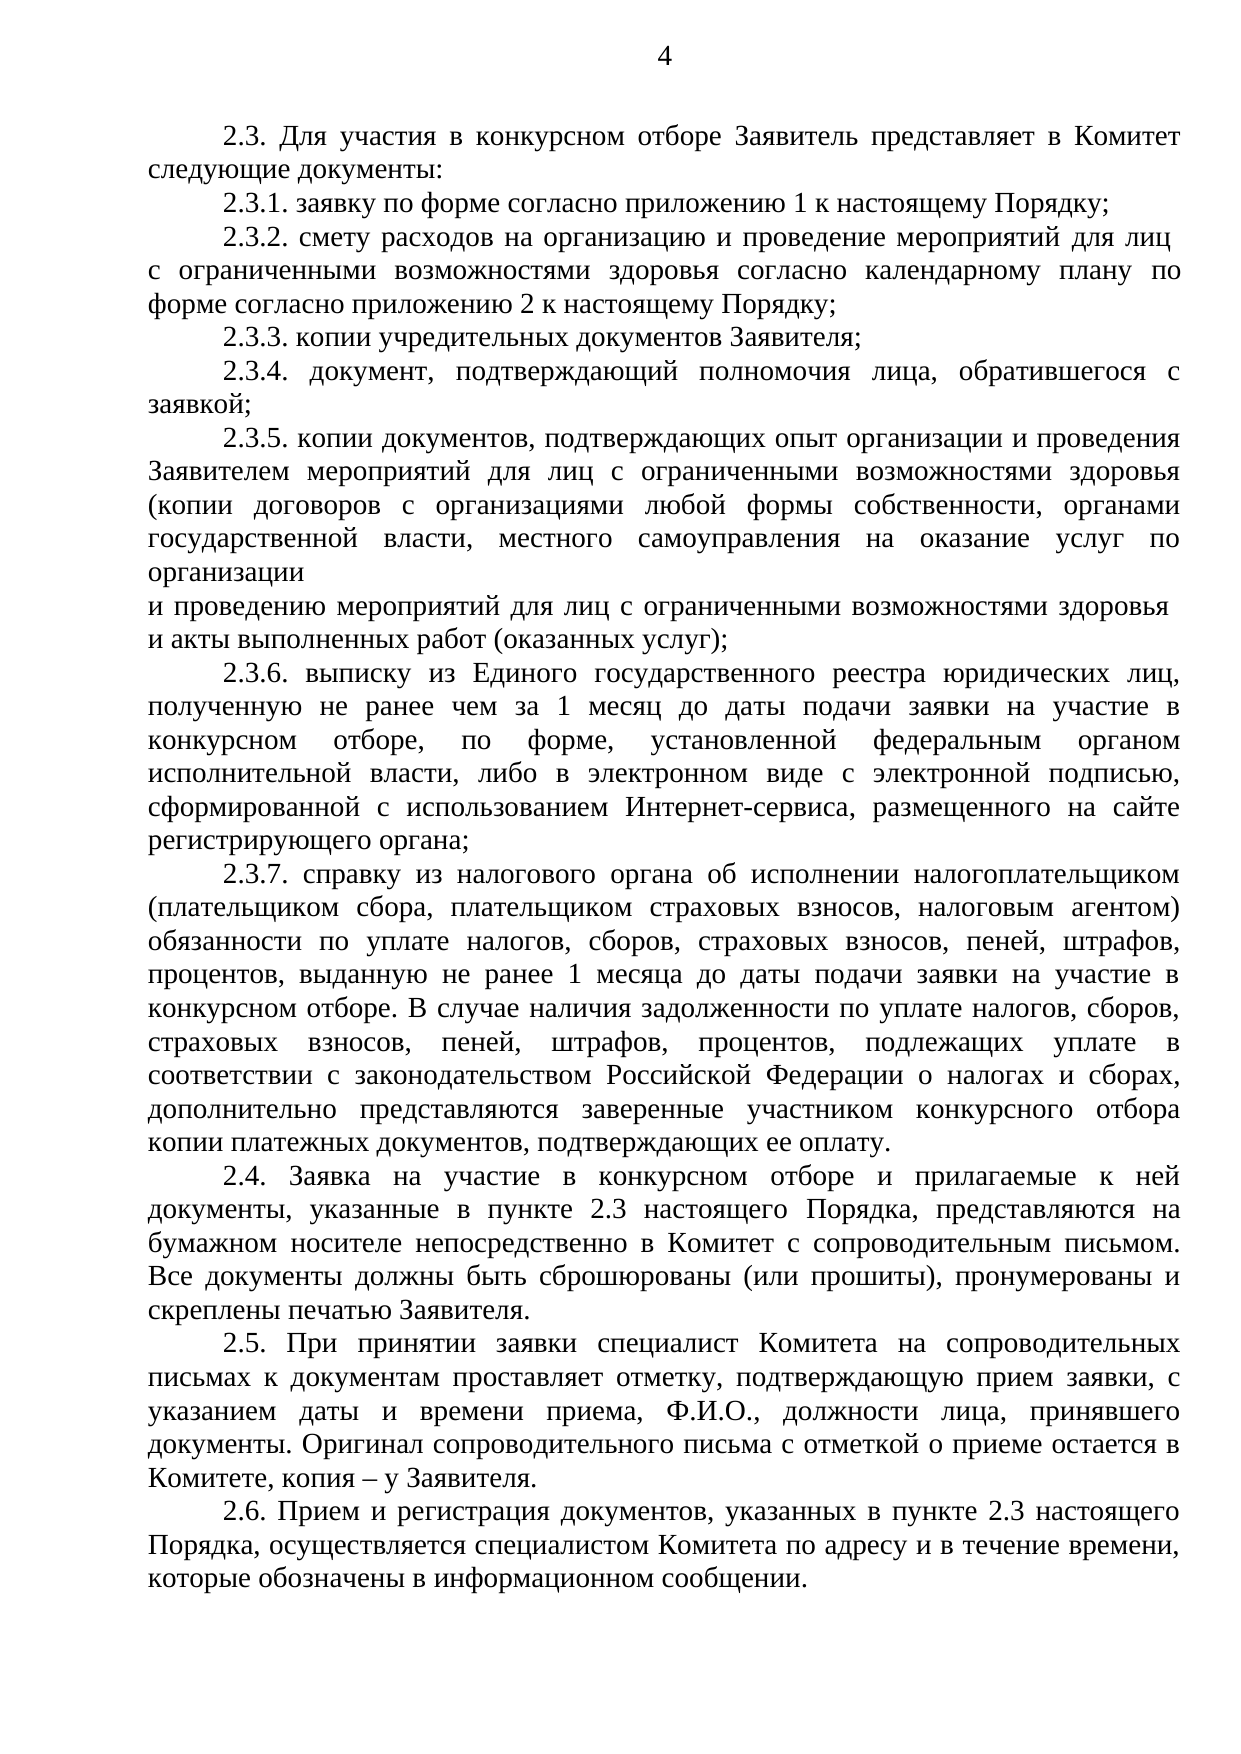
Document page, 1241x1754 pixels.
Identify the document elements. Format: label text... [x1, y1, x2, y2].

text 2.3.7. справку из налогового органа об исполнении налогоплательщиком (плательщиком сбора, плательщиком страховых взносов, налоговым агентом) обязанности по уплате налогов, сборов, страховых взносов, пеней, штрафов, процентов, выданную не ранее 1 месяца до даты подачи заявки на участие в конкурсном отборе. В случае наличия задолженности по уплате налогов, сборов, страховых взносов, пеней, штрафов, процентов, подлежащих уплате в соответствии с законодательством Российской Федерации о налогах и сборах, дополнительно представляются заверенные участником конкурсного отбора копии платежных документов, подтверждающих ее оплату. [148, 856, 1181, 1158]
text 2.3.2. смету расходов на организацию и проведение мероприятий для лиц с ограниченными возможностями здоровья согласно календарному плану по форме согласно приложению 2 к настоящему Порядку; [148, 219, 1181, 319]
text 2.6. Прием и регистрация документов, указанных в пункте 2.3 настоящего Порядка, осуществляется специалистом Комитета по адресу и в течение времени, которые обозначены в информационном сообщении. [148, 1493, 1181, 1594]
text 2.5. При принятии заявки специалист Комитета на сопроводительных письмах к документам проставляет отметку, подтверждающую прием заявки, с указанием даты и времени приема, Ф.И.О., должности лица, принявшего документы. Оригинал сопроводительного письма с отметкой о приеме остается в Комитете, копия – у Заявителя. [148, 1326, 1181, 1493]
text 2.3.4. документ, подтверждающий полномочия лица, обратившегося с заявкой; [148, 353, 1181, 420]
text 2.3.1. заявку по форме согласно приложению 1 к настоящему Порядку; [148, 185, 1181, 219]
text 2.4. Заявка на участие в конкурсном отборе и прилагаемые к ней документы, указанные в пункте 2.3 настоящего Порядка, представляются на бумажном носителе непосредственно в Комитет с сопроводительным письмом. Все документы должны быть сброшюрованы (или прошиты), пронумерованы и скреплены печатью Заявителя. [148, 1158, 1181, 1326]
text 2.3.6. выписку из Единого государственного реестра юридических лиц, полученную не ранее чем за 1 месяц до даты подачи заявки на участие в конкурсном отборе, по форме, установленной федеральным органом исполнительной власти, либо в электронном виде с электронной подписью, сформированной с использованием Интернет-сервиса, размещенного на сайте регистрирующего органа; [148, 655, 1181, 856]
text 2.3.3. копии учредительных документов Заявителя; [148, 319, 1181, 353]
text 2.3.5. копии документов, подтверждающих опыт организации и проведения Заявителем мероприятий для лиц с ограниченными возможностями здоровья (копии договоров с организациями любой формы собственности, органами государственной власти, местного самоуправления на оказание услуг по организации и проведению мероприятий для лиц с ограниченными возможностями здоровья и акты выполненных работ (оказанных услуг); [148, 420, 1181, 655]
text 2.3. Для участия в конкурсном отборе Заявитель представляет в Комитет следующие документы: [148, 118, 1181, 185]
